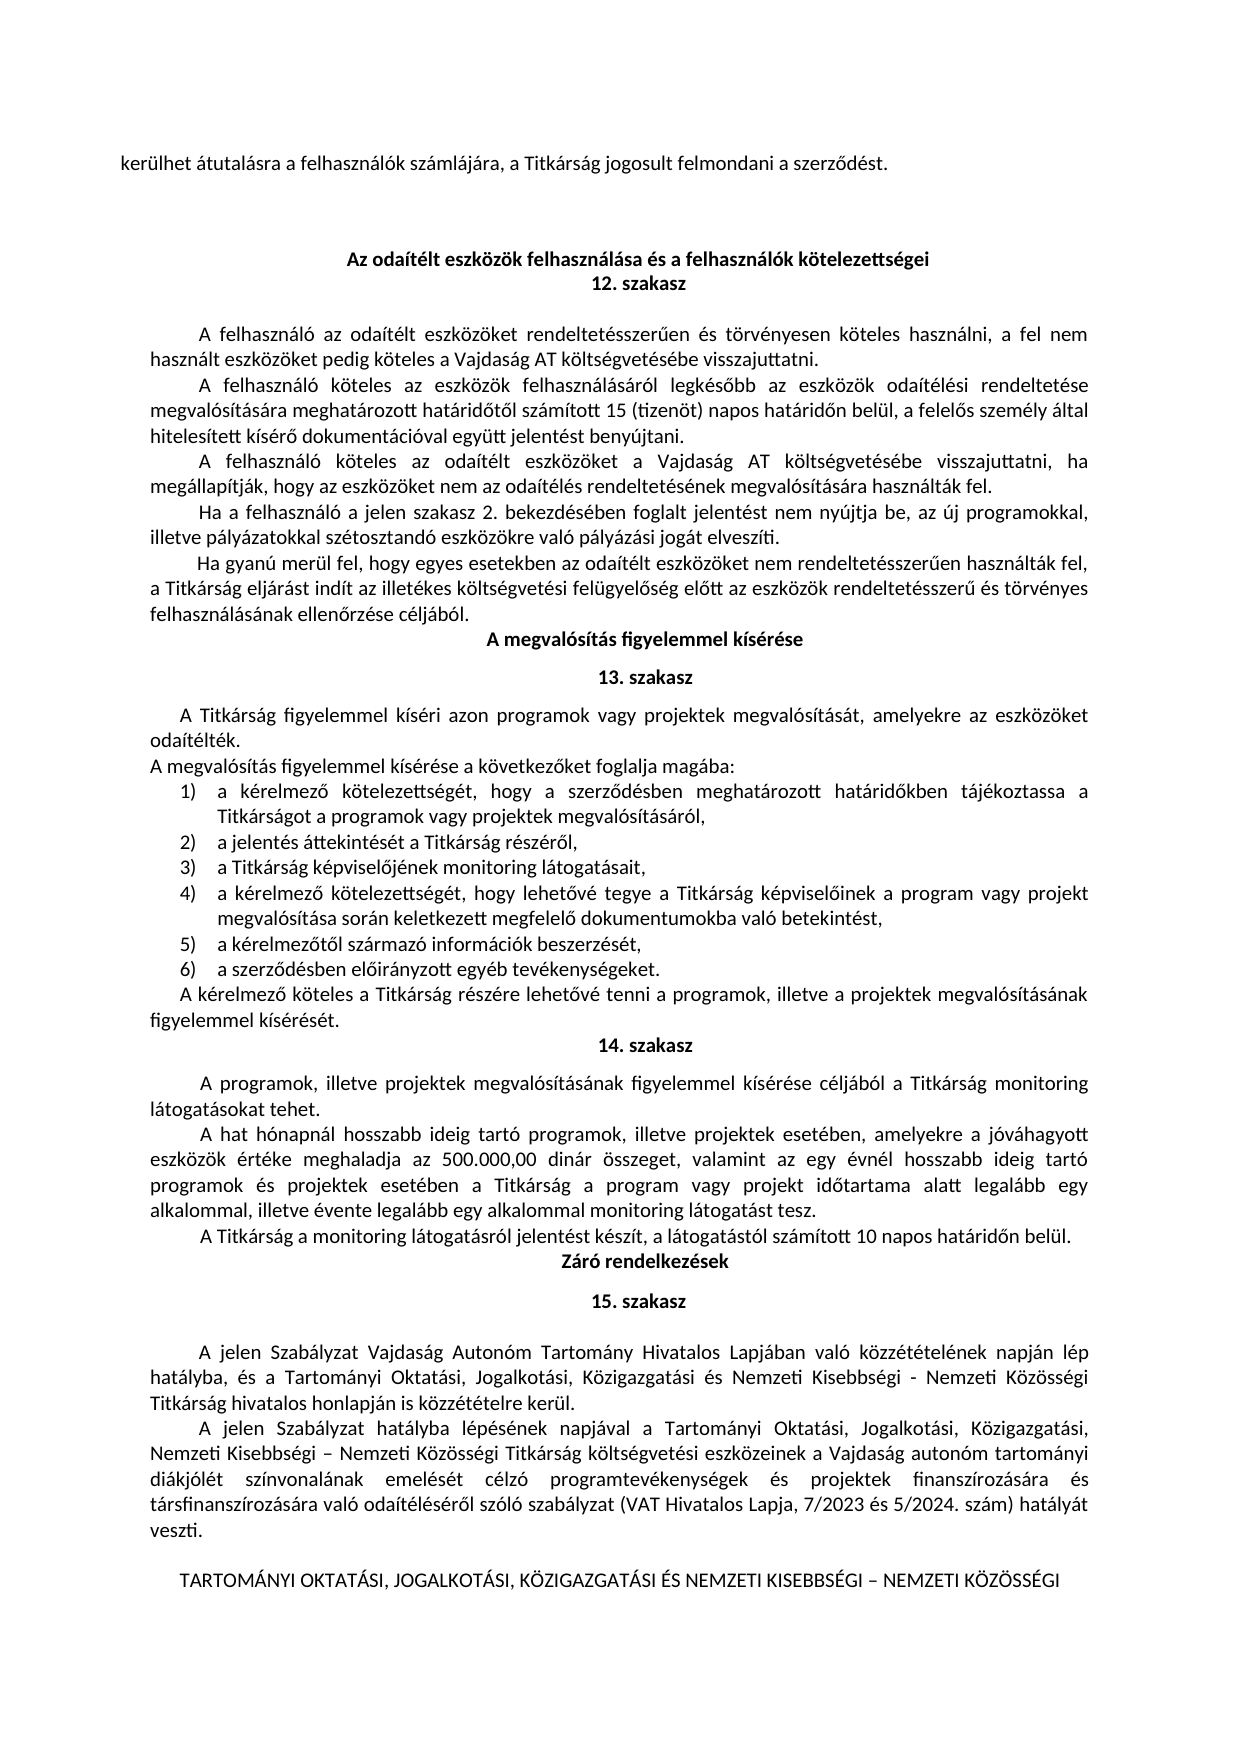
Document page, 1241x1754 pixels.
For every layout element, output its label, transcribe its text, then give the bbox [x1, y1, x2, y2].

text Ha a felhasználó a jelen szakasz 2. bekezdésében foglalt jelentést nem nyújtja be, az új programokkal, illetve pályázatokkal szétosztandó eszközökre való pályázási jogát elveszíti. [150, 499, 1090, 550]
text Az odaítélt eszközök felhasználása és a felhasználók kötelezettségei [162, 248, 1078, 272]
list a kérelmező kötelezettségét, hogy a szerződésben meghatározott határidőkben tájékoztassa a Titkárságot a programok vagy projektek megvalósításáról, [179, 778, 1090, 829]
text 15. szakasz [162, 1289, 1078, 1313]
list a jelentés áttekintését a Titkárság részéről, [179, 829, 1090, 854]
text A jelen Szabályzat hatályba lépésének napjával a Tartományi Oktatási, Jogalkotási, Közigazgatási, Nemzeti Kisebbségi ‒ Nemzeti Közösségi Titkárság költségvetési eszközeinek a Vajdaság autonóm tartományi diákjólét színvonalának emelését célzó programtevékenységek és projektek finanszírozására és társfinanszírozására való odaítéléséről szóló szabályzat (VAT Hivatalos Lapja, 7/2023 és 5/2024. szám) hatályát veszti. [150, 1415, 1090, 1542]
text A megvalósítás figyelemmel kísérése a következőket foglalja magába: [150, 753, 1090, 778]
text A felhasználó az odaítélt eszközöket rendeltetésszerűen és törvényesen köteles használni, a fel nem használt eszközöket pedig köteles a Vajdaság AT költségvetésébe visszajuttatni. [150, 321, 1090, 372]
text A jelen Szabályzat Vajdaság Autonóm Tartomány Hivatalos Lapjában való közzétételének napján lép hatályba, és a Tartományi Oktatási, Jogalkotási, Közigazgatási és Nemzeti Kisebbségi - Nemzeti Közösségi Titkárság hivatalos honlapján is közzétételre kerül. [150, 1339, 1090, 1415]
list a kérelmezőtől származó információk beszerzését, [179, 931, 1090, 956]
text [150, 1568, 1090, 1593]
text A megvalósítás figyelemmel kísérése [150, 626, 1090, 652]
text A hat hónapnál hosszabb ideig tartó programok, illetve projektek esetében, amelyekre a jóváhagyott eszközök értéke meghaladja az 500.000,00 dinár összeget, valamint az egy évnél hosszabb ideig tartó programok és projektek esetében a Titkárság a program vagy projekt időtartama alatt legalább egy alkalommal, illetve évente legalább egy alkalommal monitoring látogatást tesz. [150, 1121, 1090, 1223]
text 13. szakasz [150, 664, 1090, 689]
text A felhasználó köteles az odaítélt eszközöket a Vajdaság AT költségvetésébe visszajuttatni, ha megállapítják, hogy az eszközöket nem az odaítélés rendeltetésének megvalósítására használták fel. [150, 448, 1090, 499]
text 14. szakasz [150, 1032, 1090, 1058]
text Ha gyanú merül fel, hogy egyes esetekben az odaítélt eszközöket nem rendeltetésszerűen használták fel, a Titkárság eljárást indít az illetékes költségvetési felügyelőség előtt az eszközök rendeltetésszerű és törvényes felhasználásának ellenőrzése céljából. [150, 550, 1090, 626]
text A Titkárság a monitoring látogatásról jelentést készít, a látogatástól számított 10 napos határidőn belül. [150, 1223, 1090, 1248]
text 12. szakasz [162, 272, 1078, 296]
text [120, 150, 1135, 175]
text A Titkárság figyelemmel kíséri azon programok vagy projektek megvalósítását, amelyekre az eszközöket odaítélték. [150, 702, 1090, 753]
list a Titkárság képviselőjének monitoring látogatásait, [179, 854, 1090, 880]
text Záró rendelkezések [150, 1248, 1090, 1274]
text A felhasználó köteles az eszközök felhasználásáról legkésőbb az eszközök odaítélési rendeltetése megvalósítására meghatározott határidőtől számított 15 (tizenöt) napos határidőn belül, a felelős személy által hitelesített kísérő dokumentációval együtt jelentést benyújtani. [150, 372, 1090, 448]
list a szerződésben előirányzott egyéb tevékenységeket. [179, 956, 1090, 982]
text A kérelmező köteles a Titkárság részére lehetővé tenni a programok, illetve a projektek megvalósításának figyelemmel kísérését. [150, 982, 1090, 1032]
list a kérelmező kötelezettségét, hogy lehetővé tegye a Titkárság képviselőinek a program vagy projekt megvalósítása során keletkezett megfelelő dokumentumokba való betekintést, [179, 880, 1090, 931]
text A programok, illetve projektek megvalósításának figyelemmel kísérése céljából a Titkárság monitoring látogatásokat tehet. [150, 1070, 1090, 1121]
